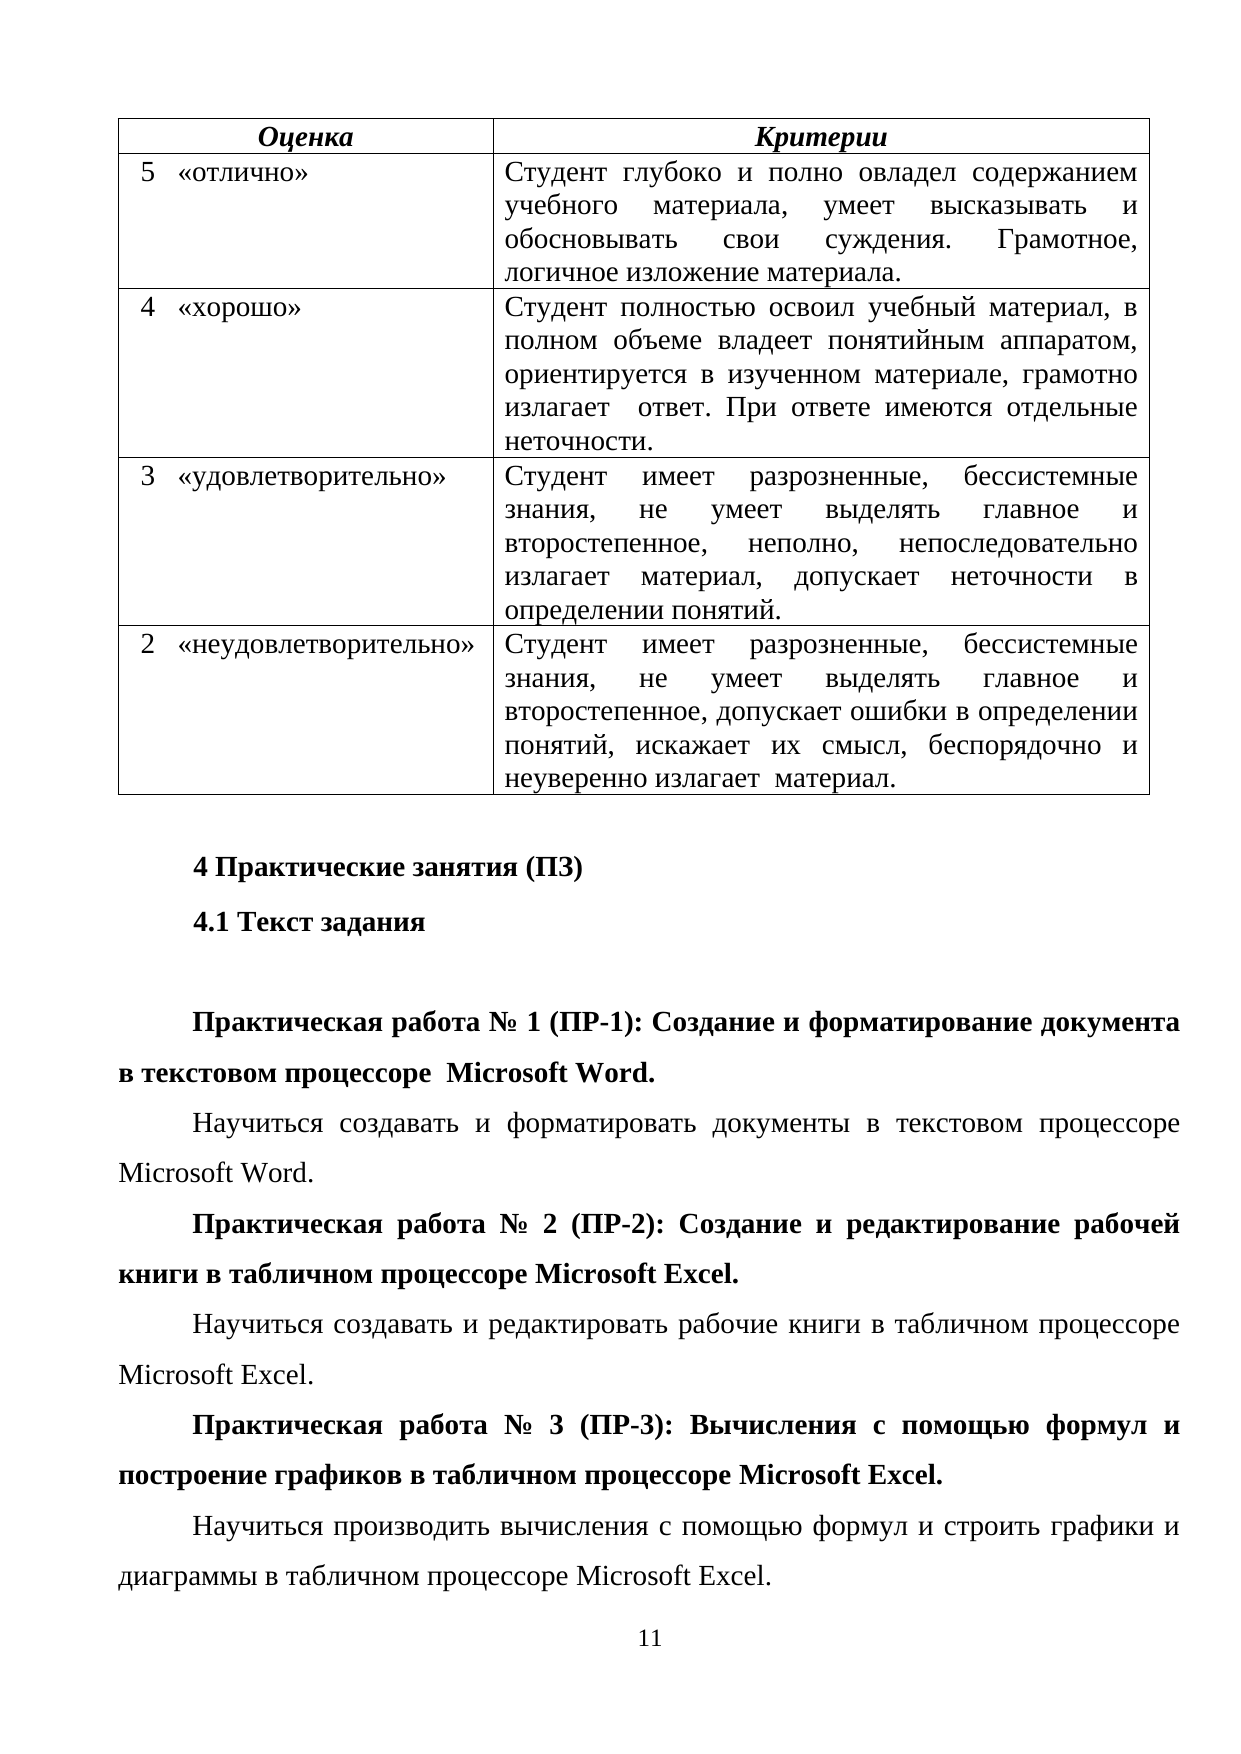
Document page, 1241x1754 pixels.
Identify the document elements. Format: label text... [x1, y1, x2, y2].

text 4 Практические занятия (ПЗ) [118, 849, 1181, 883]
table_cell Студент имеет разрозненные, бессистемные знания, не умеет выделять главное и второстепенное, допускает ошибки в определении понятий, искажает их смысл, беспорядочно и неуверенно излагает материал. [494, 626, 1149, 794]
table_cell «отлично» [177, 154, 493, 288]
table_cell Студент имеет разрозненные, бессистемные знания, не умеет выделять главное и второстепенное, неполно, непоследовательно излагает материал, допускает неточности в определении понятий. [494, 458, 1149, 625]
table_header Критерии [494, 119, 1149, 153]
table_cell 4 [119, 289, 177, 457]
table_cell 2 [119, 626, 177, 794]
table_cell 5 [119, 154, 177, 288]
text Практическая работа № 3 (ПР-3): Вычисления с помощью формул и построение графиков в табличном процессоре Microsoft Excel. [118, 1407, 1181, 1491]
table_cell 3 [119, 458, 177, 625]
text Научиться создавать и редактировать рабочие книги в табличном процессоре Microsoft Excel. [118, 1306, 1181, 1390]
text Практическая работа № 1 (ПР-1): Создание и форматирование документа в текстовом процессоре Microsoft Word. [118, 1004, 1181, 1088]
text Практическая работа № 2 (ПР-2): Создание и редактирование рабочей книги в табличном процессоре Microsoft Excel. [118, 1206, 1181, 1290]
text 4.1 Текст задания [118, 904, 1181, 937]
text Научиться создавать и форматировать документы в текстовом процессоре Microsoft Word. [118, 1105, 1181, 1189]
table_cell «неудовлетворительно» [177, 626, 493, 794]
text Научиться производить вычисления с помощью формул и строить графики и диаграммы в табличном процессоре Microsoft Excel. [118, 1508, 1181, 1592]
table_cell «удовлетворительно» [177, 458, 493, 625]
table_cell Студент глубоко и полно овладел содержанием учебного материала, умеет высказывать и обосновывать свои суждения. Грамотное, логичное изложение материала. [494, 154, 1149, 288]
table_header Оценка [119, 119, 493, 153]
table_cell «хорошо» [177, 289, 493, 457]
table_cell Студент полностью освоил учебный материал, в полном объеме владеет понятийным аппаратом, ориентируется в изученном материале, грамотно излагает ответ. При ответе имеются отдельные неточности. [494, 289, 1149, 457]
